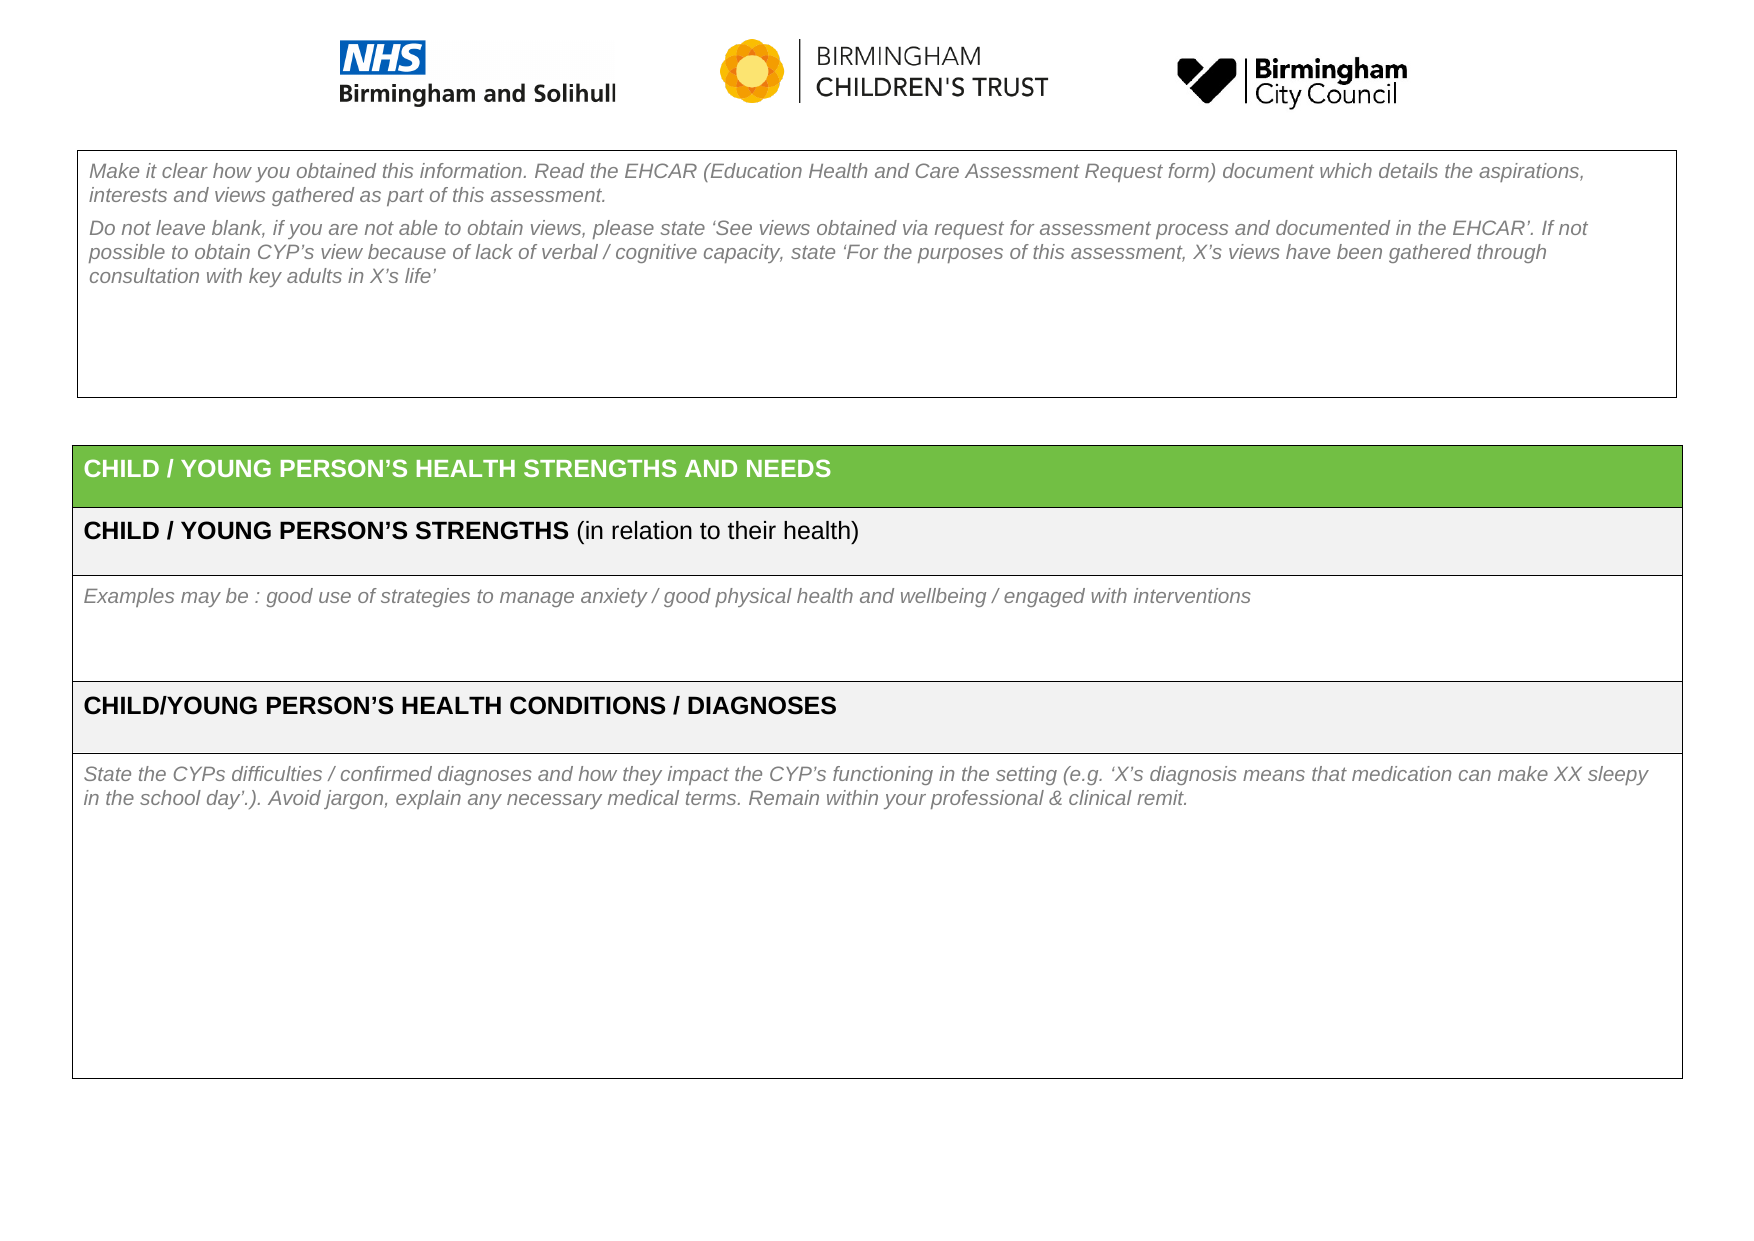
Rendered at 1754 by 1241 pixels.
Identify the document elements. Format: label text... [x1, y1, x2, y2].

table_cell Make it clear how you obtained this information. Read the EHCAR (Education Health and Care Assessment Request form) document which details the aspirations, interests and views gathered as part of this assessment. Do not leave blank, if you are not able to obtain views, please state ‘See views obtained via request for assessment process and documented in the EHCAR’. If not possible to obtain CYP’s view because of lack of verbal / cognitive capacity, state ‘For the purposes of this assessment, X’s views have been gathered through consultation with key adults in X’s life’ [78, 151, 1676, 397]
picture [720, 39, 1049, 103]
picture [340, 40, 616, 107]
table_cell CHILD / YOUNG PERSON’S STRENGTHS (in relation to their health) [73, 508, 1682, 575]
table_header CHILD / YOUNG PERSON’S HEALTH STRENGTHS AND NEEDS [73, 446, 1682, 507]
table_cell CHILD/YOUNG PERSON’S HEALTH CONDITIONS / DIAGNOSES [73, 682, 1682, 752]
picture [1164, 39, 1419, 121]
table_cell Examples may be : good use of strategies to manage anxiety / good physical health and wellbeing / engaged with interventions [73, 576, 1682, 681]
